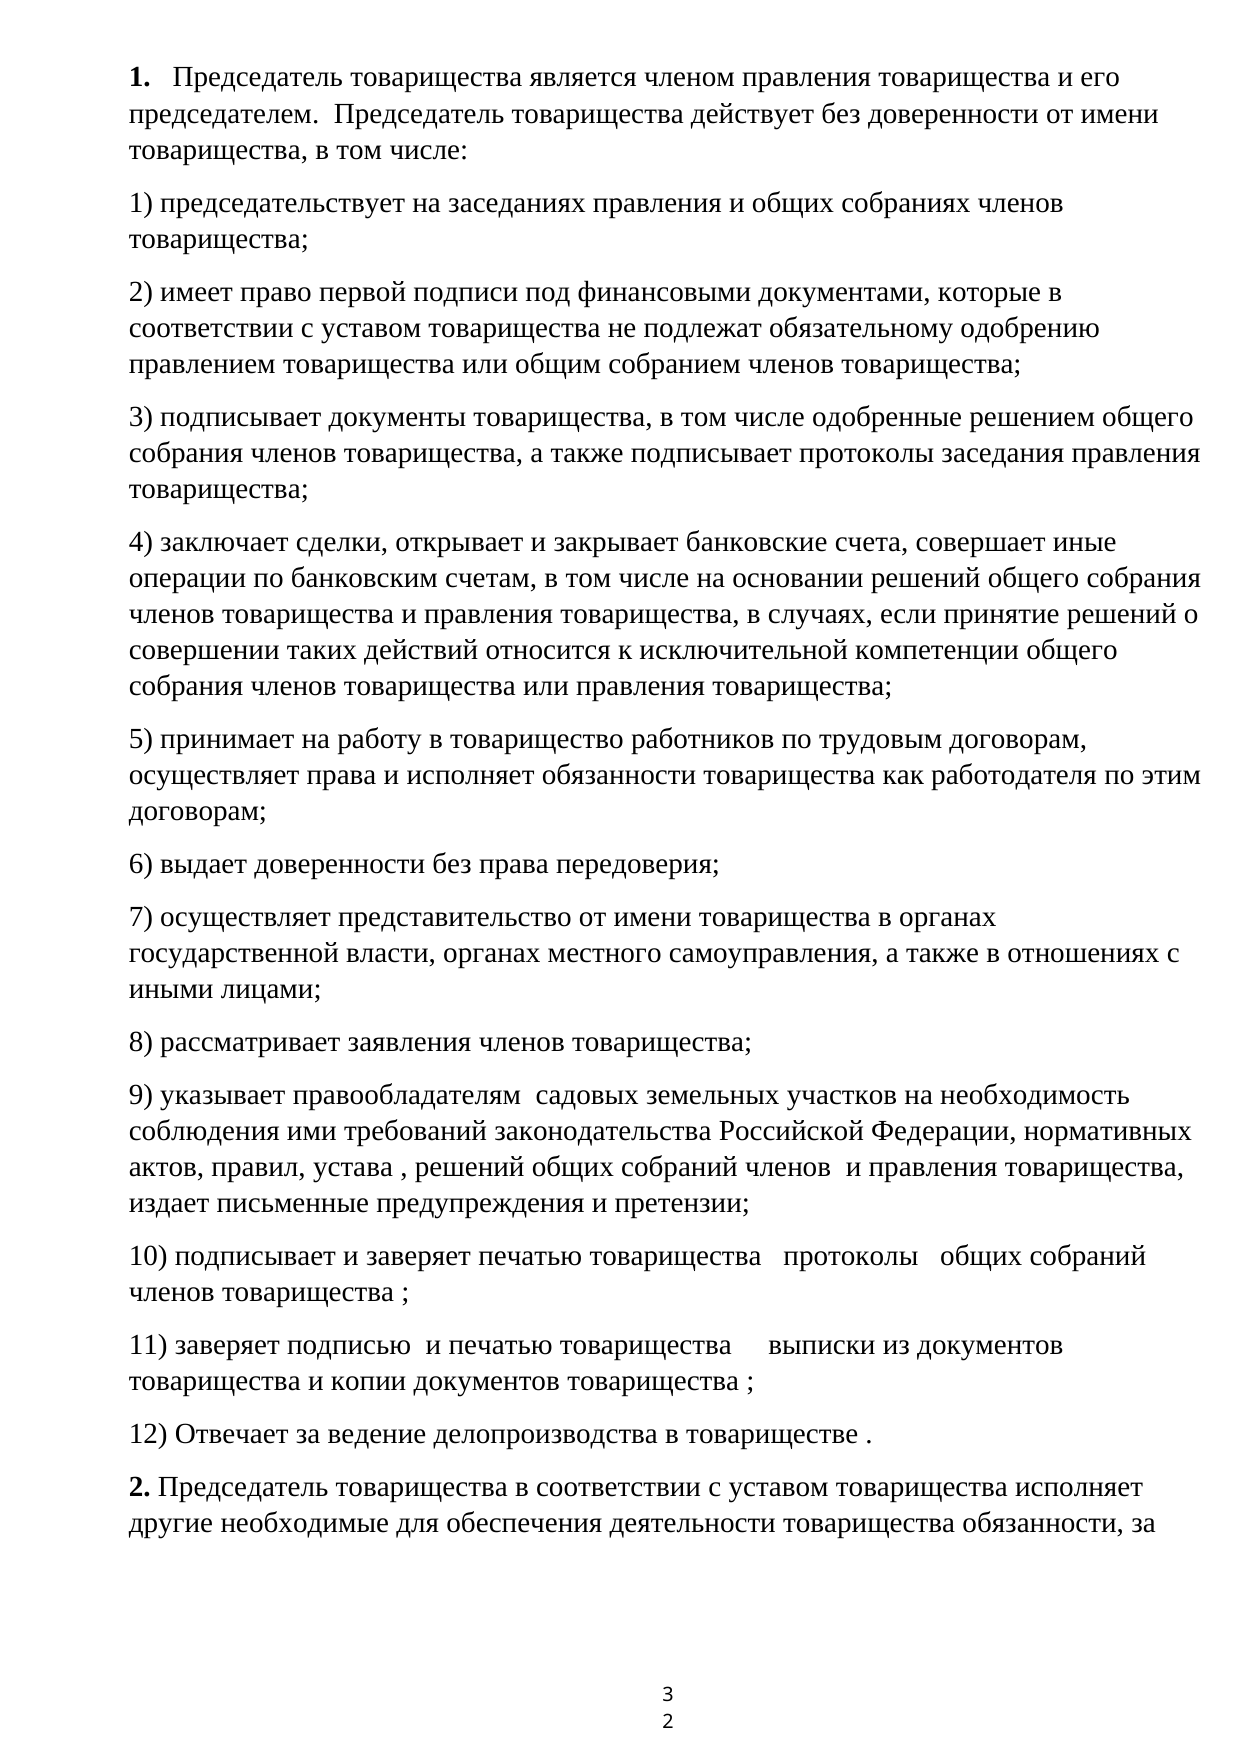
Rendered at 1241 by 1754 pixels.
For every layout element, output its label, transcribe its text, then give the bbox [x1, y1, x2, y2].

text 3) подписывает документы товарищества, в том числе одобренные решением общего собрания членов товарищества, а также подписывает протоколы заседания правления товарищества; [128, 399, 1203, 504]
text 12) Отвечает за ведение делопроизводства в товариществе . [128, 1416, 1203, 1450]
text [128, 1469, 1203, 1539]
text 9) указывает правообладателям садовых земельных участков на необходимость соблюдения ими требований законодательства Российской Федерации, нормативных актов, правил, устава , решений общих собраний членов и правления товарищества, издает письменные предупреждения и претензии; [128, 1077, 1203, 1219]
text 1. Председатель товарищества является членом правления товарищества и его председателем. Председатель товарищества действует без доверенности от имени товарищества, в том числе: [128, 59, 1203, 165]
text 10) подписывает и заверяет печатью товарищества протоколы общих собраний членов товарищества ; [128, 1238, 1203, 1308]
text 2) имеет право первой подписи под финансовыми документами, которые в соответствии с уставом товарищества не подлежат обязательному одобрению правлением товарищества или общим собранием членов товарищества; [128, 274, 1203, 379]
text 5) принимает на работу в товарищество работников по трудовым договорам, осуществляет права и исполняет обязанности товарищества как работодателя по этим договорам; [128, 721, 1203, 827]
text 1) председательствует на заседаниях правления и общих собраниях членов товарищества; [128, 185, 1203, 254]
text 7) осуществляет представительство от имени товарищества в органах государственной власти, органах местного самоуправления, а также в отношениях с иными лицами; [128, 899, 1203, 1005]
text 6) выдает доверенности без права передоверия; [128, 846, 1203, 880]
text 4) заключает сделки, открывает и закрывает банковские счета, совершает иные операции по банковским счетам, в том числе на основании решений общего собрания членов товарищества и правления товарищества, в случаях, если принятие решений о совершении таких действий относится к исключительной компетенции общего собрания членов товарищества или правления товарищества; [128, 524, 1203, 702]
text 8) рассматривает заявления членов товарищества; [128, 1024, 1203, 1058]
text 11) заверяет подписью и печатью товарищества выписки из документов товарищества и копии документов товарищества ; [128, 1327, 1203, 1397]
